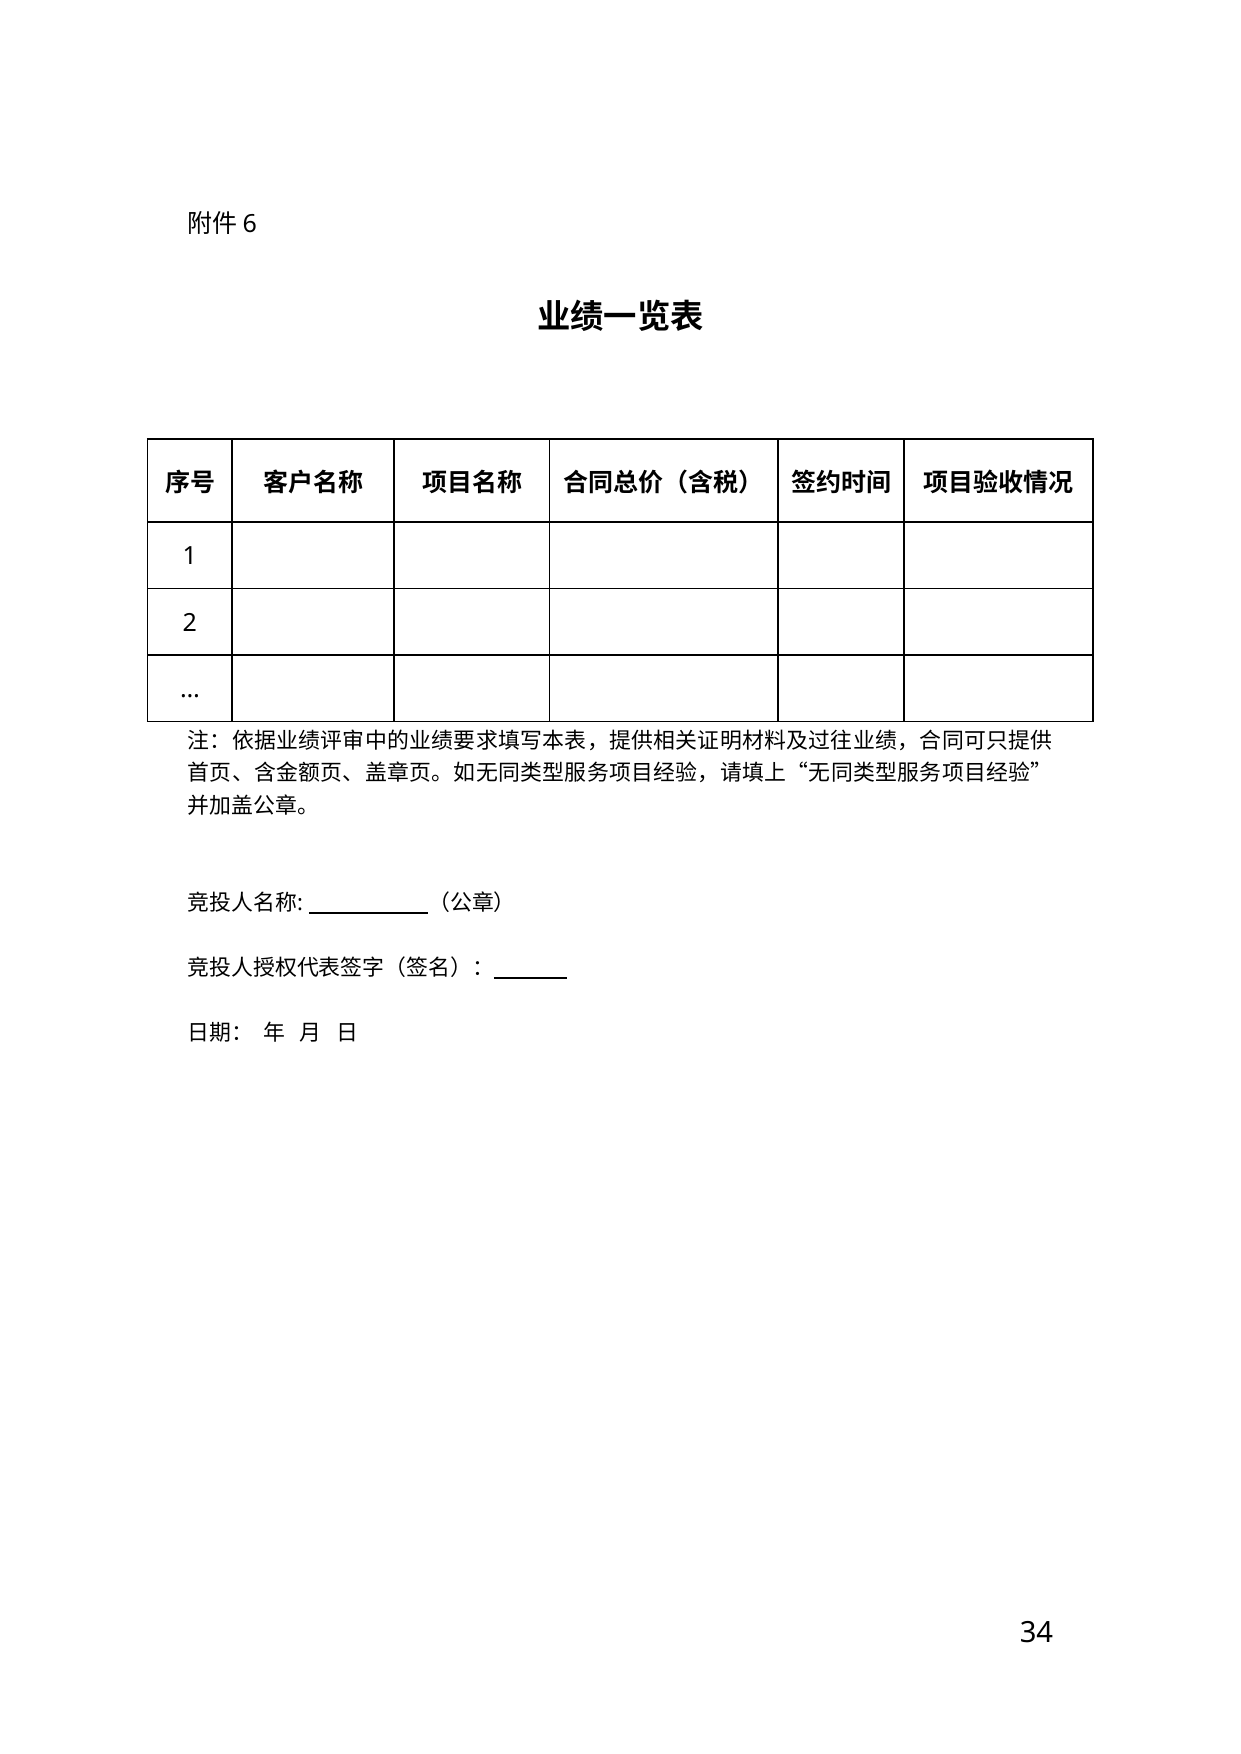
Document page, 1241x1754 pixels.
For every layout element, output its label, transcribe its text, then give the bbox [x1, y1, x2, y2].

text 附件6 [187, 189, 1053, 254]
table_cell [395, 523, 549, 588]
table_cell [233, 589, 393, 654]
text 竞投人授权代表签字（签名）： [187, 950, 1053, 982]
table_cell [905, 589, 1092, 654]
table_cell 2 [148, 589, 231, 654]
table_cell [395, 589, 549, 654]
table_cell [233, 656, 393, 721]
table_header 合同总价（含税） [550, 440, 777, 521]
text 竞投人名称: （公章） [187, 885, 1053, 917]
table_cell [779, 589, 903, 654]
table_cell [233, 523, 393, 588]
table_cell [550, 523, 777, 588]
table_cell [905, 656, 1092, 721]
text 日期： 年 月 日 [187, 1015, 1053, 1047]
text 注：依据业绩评审中的业绩要求填写本表，提供相关证明材料及过往业绩，合同可只提供首页、含金额页、盖章页。如无同类型服务项目经验，请填上“无同类型服务项目经验”并加盖公章。 [187, 722, 1053, 820]
table_header 序号 [148, 440, 231, 521]
table_cell [550, 656, 777, 721]
text 业绩一览表 [187, 281, 1053, 346]
table_cell 1 [148, 523, 231, 588]
table_cell [779, 523, 903, 588]
table_cell … [148, 656, 231, 721]
table_cell [395, 656, 549, 721]
table_cell [905, 523, 1092, 588]
table_cell [550, 589, 777, 654]
table_header 项目名称 [395, 440, 549, 521]
table_header 签约时间 [779, 440, 903, 521]
table_header 客户名称 [233, 440, 393, 521]
table_header 项目验收情况 [905, 440, 1092, 521]
table_cell [779, 656, 903, 721]
